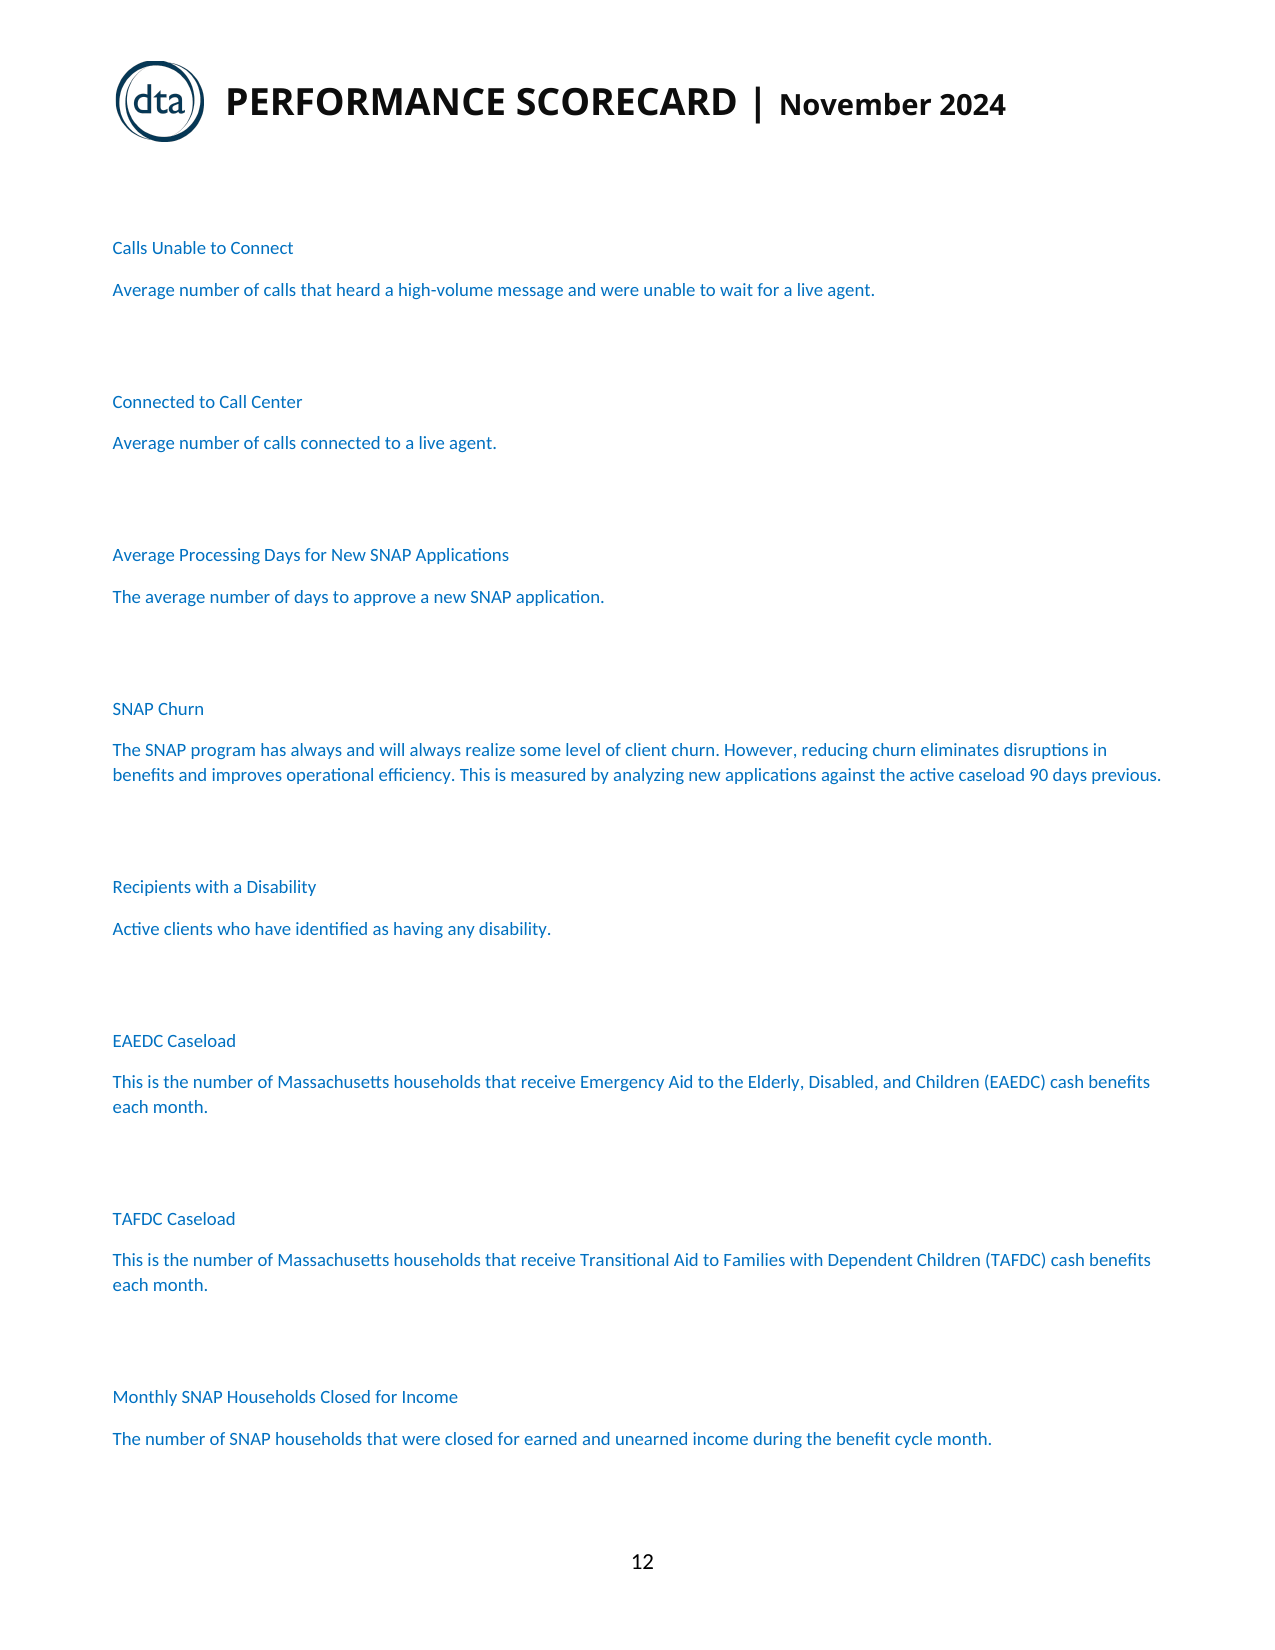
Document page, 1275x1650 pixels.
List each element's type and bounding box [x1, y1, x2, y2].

picture [115, 61, 204, 142]
